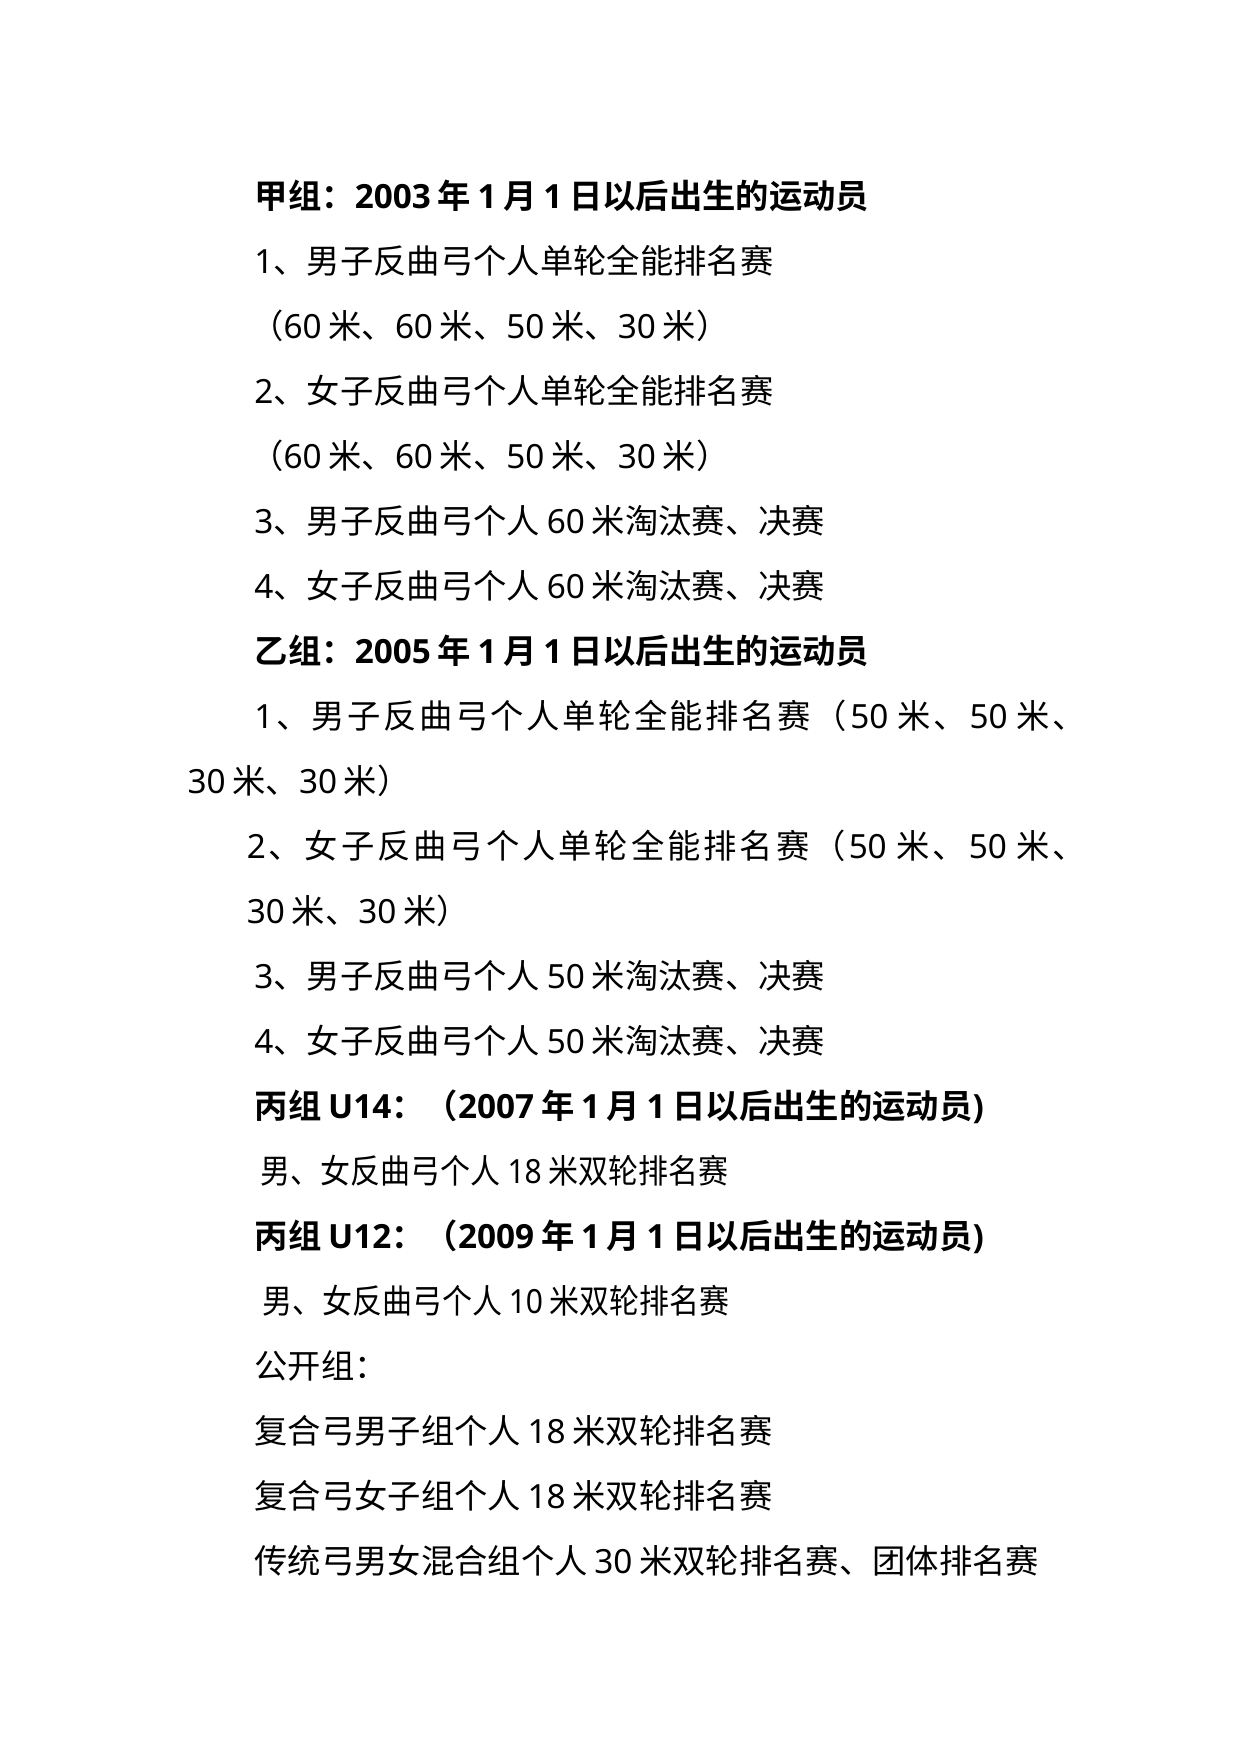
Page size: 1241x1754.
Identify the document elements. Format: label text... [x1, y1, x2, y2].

text 丙组U12：（2009年1月1日以后出生的运动员) [187, 1202, 1053, 1267]
text 丙组U14：（2007年1月1日以后出生的运动员) [187, 1072, 1053, 1137]
text 甲组：2003年1月1日以后出生的运动员 [187, 162, 1053, 227]
text 传统弓男女混合组个人30米双轮排名赛、团体排名赛 [187, 1527, 1053, 1592]
text 2、女子反曲弓个人单轮全能排名赛（50米、50米、30米、30米） [247, 812, 1053, 942]
text 男、女反曲弓个人10米双轮排名赛 [187, 1267, 1053, 1332]
text 1、男子反曲弓个人单轮全能排名赛 [187, 227, 1053, 292]
text 男、女反曲弓个人18米双轮排名赛 [187, 1137, 1053, 1202]
text 2、女子反曲弓个人单轮全能排名赛 [187, 357, 1053, 422]
text （60米、60米、50米、30米） [250, 292, 1053, 357]
text 1、男子反曲弓个人单轮全能排名赛（50米、50米、30米、30米） [187, 682, 1053, 812]
text 4、女子反曲弓个人60米淘汰赛、决赛 [187, 552, 1053, 617]
text 3、男子反曲弓个人50米淘汰赛、决赛 [187, 942, 1053, 1007]
text 复合弓男子组个人18米双轮排名赛 [187, 1397, 1053, 1462]
text 公开组： [187, 1332, 1053, 1397]
text 3、男子反曲弓个人60米淘汰赛、决赛 [187, 487, 1053, 552]
text （60米、60米、50米、30米） [250, 422, 1053, 487]
text 4、女子反曲弓个人50米淘汰赛、决赛 [187, 1007, 1053, 1072]
text 乙组：2005年1月1日以后出生的运动员 [187, 617, 1053, 682]
text 复合弓女子组个人18米双轮排名赛 [187, 1462, 1053, 1527]
